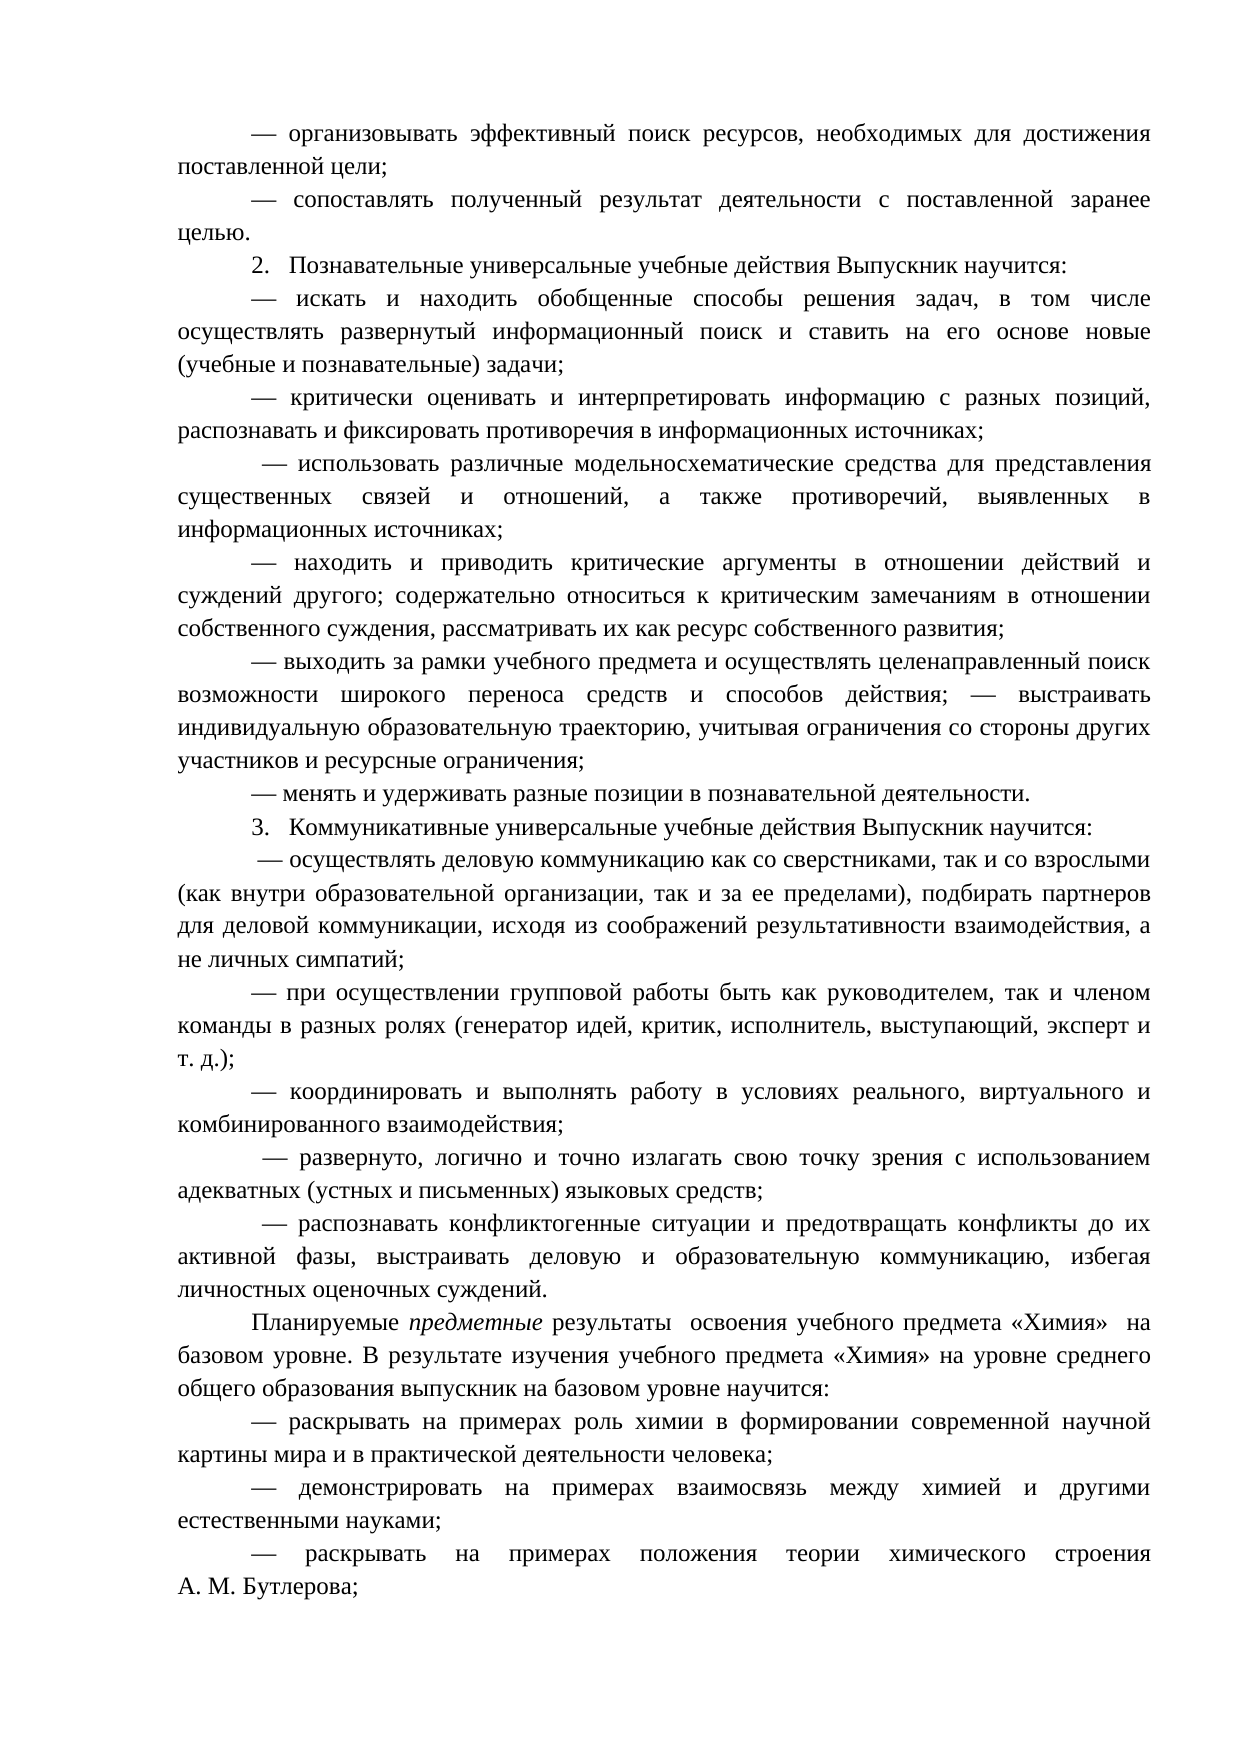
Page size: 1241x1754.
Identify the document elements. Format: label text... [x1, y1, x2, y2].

text — находить и приводить критические аргументы в отношении действий и суждений другого; содержательно относиться к критическим замечаниям в отношении собственного суждения, рассматривать их как ресурс собственного развития; [177, 547, 1152, 642]
text — демонстрировать на примерах взаимосвязь между химией и другими естественными науками; [177, 1472, 1152, 1534]
text — развернуто, логично и точно излагать свою точку зрения с использованием адекватных (устных и письменных) языковых средств; [177, 1142, 1152, 1203]
text — сопоставлять полученный результат деятельности с поставленной заранее целью. [177, 184, 1152, 246]
text — при осуществлении групповой работы быть как руководителем, так и членом команды в разных ролях (генератор идей, критик, исполнитель, выступающий, эксперт и т. д.); [177, 977, 1152, 1071]
text — раскрывать на примерах положения теории химического строения А. М. Бутлерова; [177, 1538, 1152, 1600]
text — координировать и выполнять работу в условиях реального, виртуального и комбинированного взаимодействия; [177, 1076, 1152, 1137]
text — использовать различные модельно­схематические средства для представления существенных связей и отношений, а также противоречий, выявленных в информационных источниках; [177, 448, 1152, 543]
text — искать и находить обобщенные способы решения задач, в том числе осуществлять развернутый информационный поиск и ставить на его основе новые (учебные и познавательные) задачи; [177, 283, 1152, 378]
text — распознавать конфликтогенные ситуации и предотвращать конфликты до их активной фазы, выстраивать деловую и образовательную коммуникацию, избегая личностных оценочных суждений. [177, 1208, 1152, 1303]
text — выходить за рамки учебного предмета и осуществлять целенаправленный поиск возможности широкого переноса средств и способов действия; — выстраивать индивидуальную образовательную траекторию, учитывая ограничения со стороны других участников и ресурсные ограничения; [177, 646, 1152, 774]
text — организовывать эффективный поиск ресурсов, необходимых для достижения поставленной цели; [177, 118, 1152, 180]
text Планируемые предметные результаты освоения учебного предмета «Химия» на базовом уровне. В результате изучения учебного предмета «Химия» на уровне среднего общего образования выпускник на базовом уровне научится: [177, 1307, 1152, 1402]
text — раскрывать на примерах роль химии в формировании современной научной картины мира и в практической деятельности человека; [177, 1406, 1152, 1468]
list Коммуникативные универсальные учебные действия Выпускник научится: [251, 812, 1152, 840]
text — менять и удерживать разные позиции в познавательной деятельности. [177, 778, 1152, 807]
list Познавательные универсальные учебные действия Выпускник научится: [251, 250, 1152, 279]
text — осуществлять деловую коммуникацию как со сверстниками, так и со взрослыми (как внутри образовательной организации, так и за ее пределами), подбирать партнеров для деловой коммуникации, исходя из соображений результативности взаимодействия, а не личных симпатий; [177, 844, 1152, 972]
text — критически оценивать и интерпретировать информацию с разных позиций, распознавать и фиксировать противоречия в информационных источниках; [177, 382, 1152, 444]
